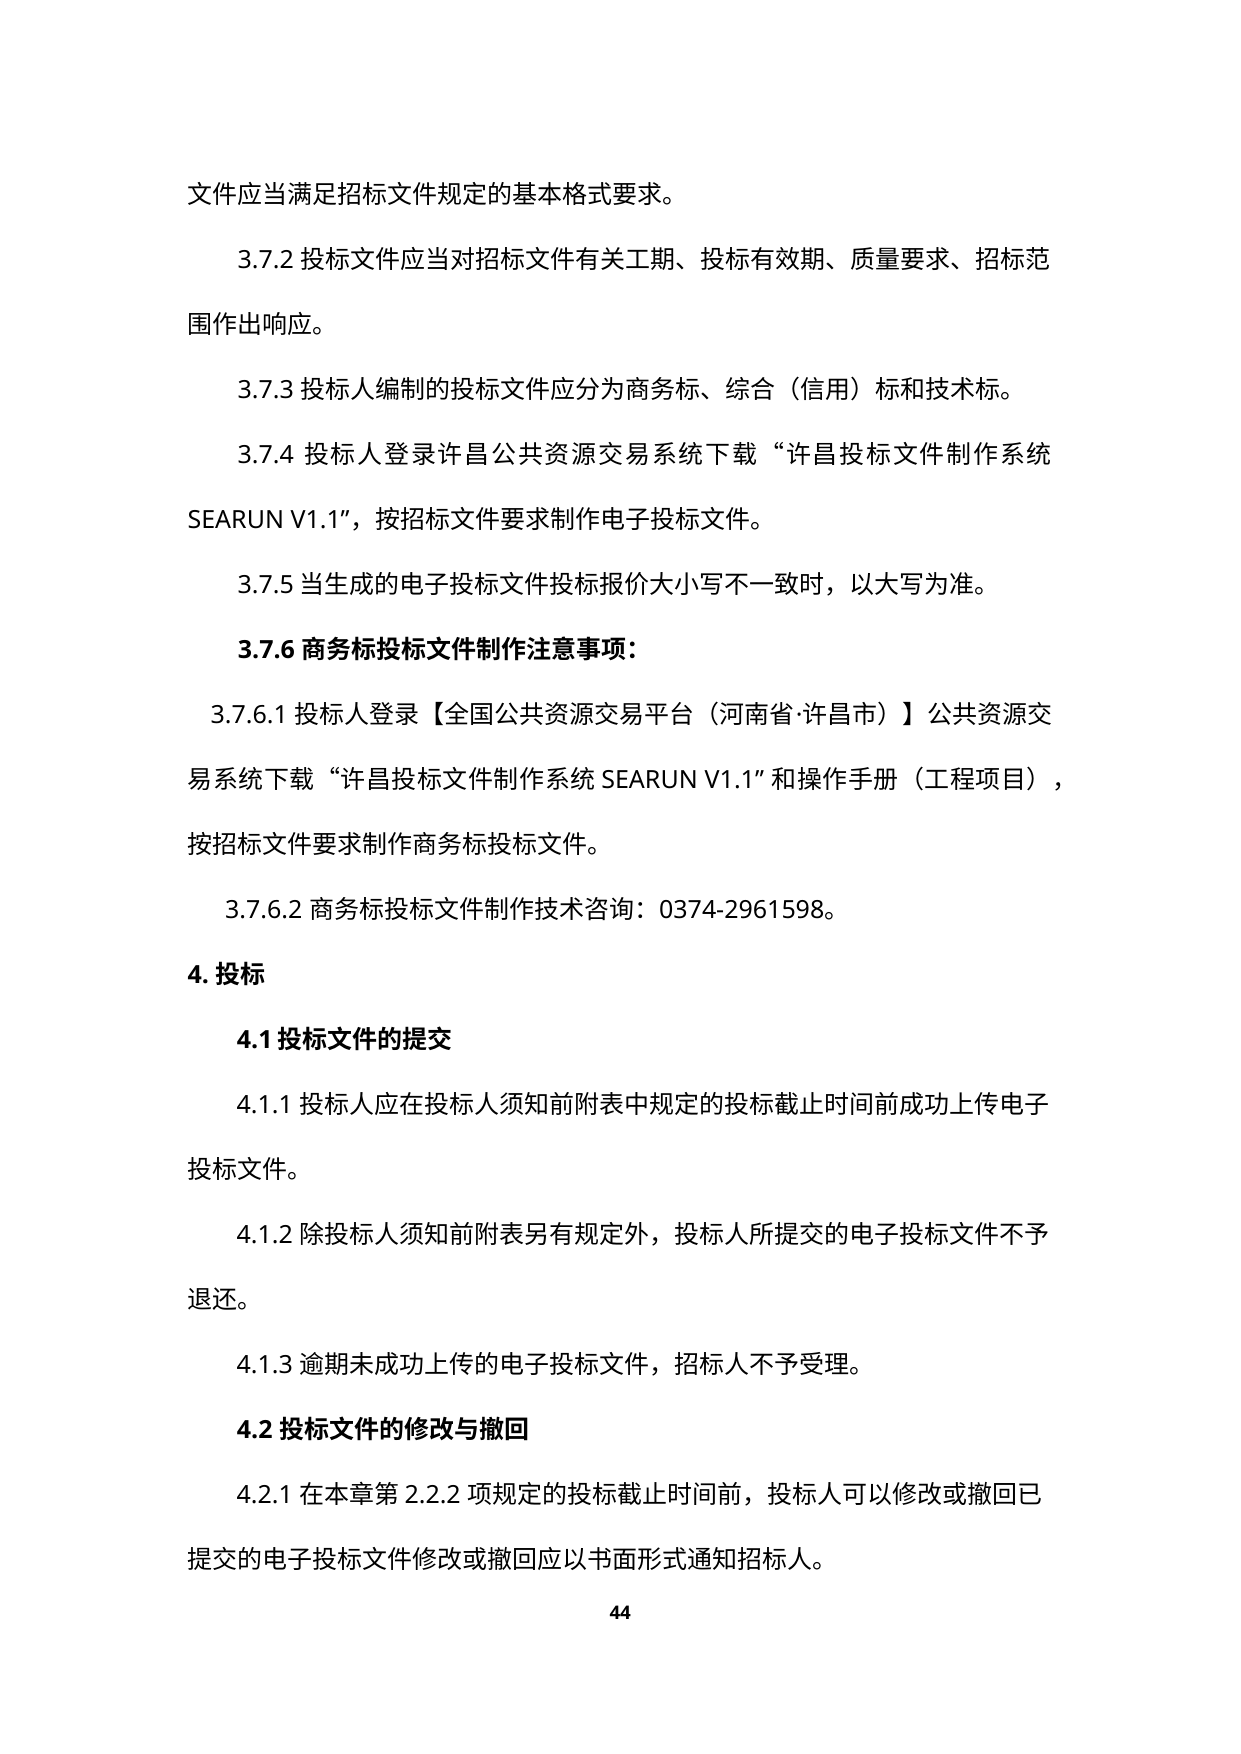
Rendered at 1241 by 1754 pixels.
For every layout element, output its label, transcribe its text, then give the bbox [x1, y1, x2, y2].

text 3.7.6 商务标投标文件制作注意事项： [187, 615, 1053, 680]
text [187, 160, 1053, 225]
text 3.7.5当生成的电子投标文件投标报价大小写不一致时，以大写为准。 [187, 550, 1053, 615]
text 4.1.2 除投标人须知前附表另有规定外，投标人所提交的电子投标文件不予退还。 [187, 1200, 1053, 1330]
text 3.7.2 投标文件应当对招标文件有关工期、投标有效期、质量要求、招标范围作出响应。 [187, 225, 1053, 355]
text 3.7.4 投标人登录许昌公共资源交易系统下载“许昌投标文件制作系统SEARUN V1.1”，按招标文件要求制作电子投标文件。 [187, 420, 1053, 550]
text 4.1.3 逾期未成功上传的电子投标文件，招标人不予受理。 [187, 1330, 1053, 1395]
text 4.1.1 投标人应在投标人须知前附表中规定的投标截止时间前成功上传电子投标文件。 [187, 1070, 1053, 1200]
text 3.7.6.2 商务标投标文件制作技术咨询：0374-2961598。 [187, 875, 1053, 940]
text 4.2 投标文件的修改与撤回 [187, 1395, 1053, 1460]
text 3.7.6.1 投标人登录【全国公共资源交易平台（河南省·许昌市）】公共资源交易系统下载“许昌投标文件制作系统SEARUN V1.1” 和操作手册（工程项目），按招标文件要求制作商务标投标文件。 [187, 680, 1053, 875]
text 3.7.3 投标人编制的投标文件应分为商务标、综合（信用）标和技术标。 [187, 355, 1053, 420]
text 4.2.1 在本章第2.2.2 项规定的投标截止时间前，投标人可以修改或撤回已提交的电子投标文件修改或撤回应以书面形式通知招标人。 [187, 1460, 1053, 1590]
subtitle 4. 投标 [187, 940, 1053, 1005]
text 4.1投标文件的提交 [187, 1005, 1053, 1070]
